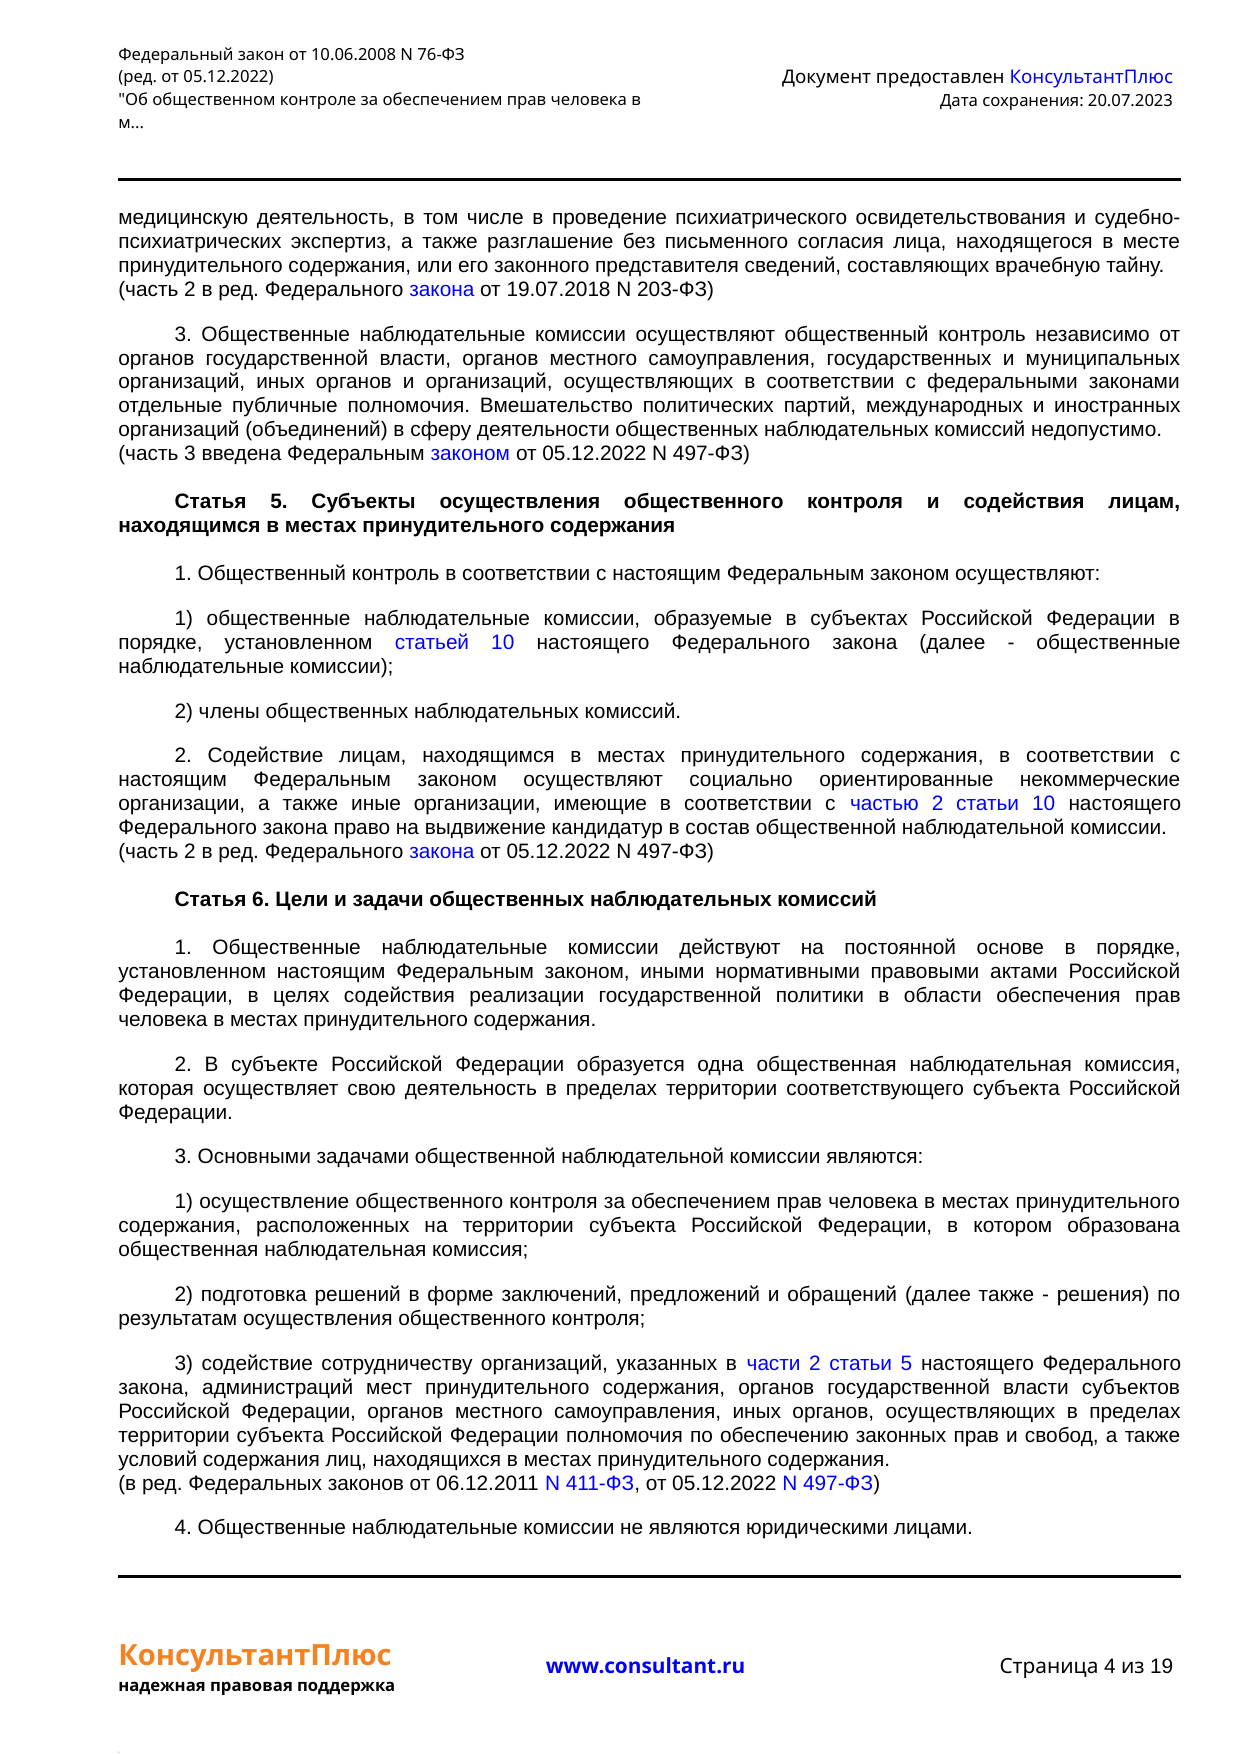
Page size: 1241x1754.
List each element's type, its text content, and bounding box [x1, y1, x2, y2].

text 1. Общественные наблюдательные комиссии действуют на постоянной основе в порядке, установленном настоящим Федеральным законом, иными нормативными правовыми актами Российской Федерации, в целях содействия реализации государственной политики в области обеспечения прав человека в местах принудительного содержания. [118, 935, 1181, 1031]
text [118, 205, 1181, 277]
text (часть 2 в ред. Федерального закона от 19.07.2018 N 203-ФЗ) [118, 277, 1181, 301]
text (в ред. Федеральных законов от 06.12.2011 N 411-ФЗ, от 05.12.2022 N 497-ФЗ) [118, 1470, 1181, 1494]
text 1) осуществление общественного контроля за обеспечением прав человека в местах принудительного содержания, расположенных на территории субъекта Российской Федерации, в котором образована общественная наблюдательная комиссия; [118, 1189, 1181, 1261]
text 3. Основными задачами общественной наблюдательной комиссии являются: [118, 1144, 1181, 1168]
text 2) подготовка решений в форме заключений, предложений и обращений (далее также - решения) по результатам осуществления общественного контроля; [118, 1282, 1181, 1330]
text (часть 3 введена Федеральным законом от 05.12.2022 N 497-ФЗ) [118, 441, 1181, 465]
text 2. В субъекте Российской Федерации образуется одна общественная наблюдательная комиссия, которая осуществляет свою деятельность в пределах территории соответствующего субъекта Российской Федерации. [118, 1052, 1181, 1123]
title Статья 6. Цели и задачи общественных наблюдательных комиссий [118, 887, 1181, 911]
title Статья 5. Субъекты осуществления общественного контроля и содействия лицам, находящимся в местах принудительного содержания [118, 489, 1181, 537]
text (часть 2 в ред. Федерального закона от 05.12.2022 N 497-ФЗ) [118, 839, 1181, 863]
text 1) общественные наблюдательные комиссии, образуемые в субъектах Российской Федерации в порядке, установленном статьей 10 настоящего Федерального закона (далее - общественные наблюдательные комиссии); [118, 606, 1181, 678]
text 4. Общественные наблюдательные комиссии не являются юридическими лицами. [118, 1515, 1181, 1539]
text 3. Общественные наблюдательные комиссии осуществляют общественный контроль независимо от органов государственной власти, органов местного самоуправления, государственных и муниципальных организаций, иных органов и организаций, осуществляющих в соответствии с федеральными законами отдельные публичные полномочия. Вмешательство политических партий, международных и иностранных организаций (объединений) в сферу деятельности общественных наблюдательных комиссий недопустимо. [118, 321, 1181, 441]
text 3) содействие сотрудничеству организаций, указанных в части 2 статьи 5 настоящего Федерального закона, администраций мест принудительного содержания, органов государственной власти субъектов Российской Федерации, органов местного самоуправления, иных органов, осуществляющих в пределах территории субъекта Российской Федерации полномочия по обеспечению законных прав и свобод, а также условий содержания лиц, находящихся в местах принудительного содержания. [118, 1351, 1181, 1470]
text 2) члены общественных наблюдательных комиссий. [118, 698, 1181, 722]
text 2. Содействие лицам, находящимся в местах принудительного содержания, в соответствии с настоящим Федеральным законом осуществляют социально ориентированные некоммерческие организации, а также иные организации, имеющие в соответствии с частью 2 статьи 10 настоящего Федерального закона право на выдвижение кандидатур в состав общественной наблюдательной комиссии. [118, 743, 1181, 839]
text 1. Общественный контроль в соответствии с настоящим Федеральным законом осуществляют: [118, 561, 1181, 585]
